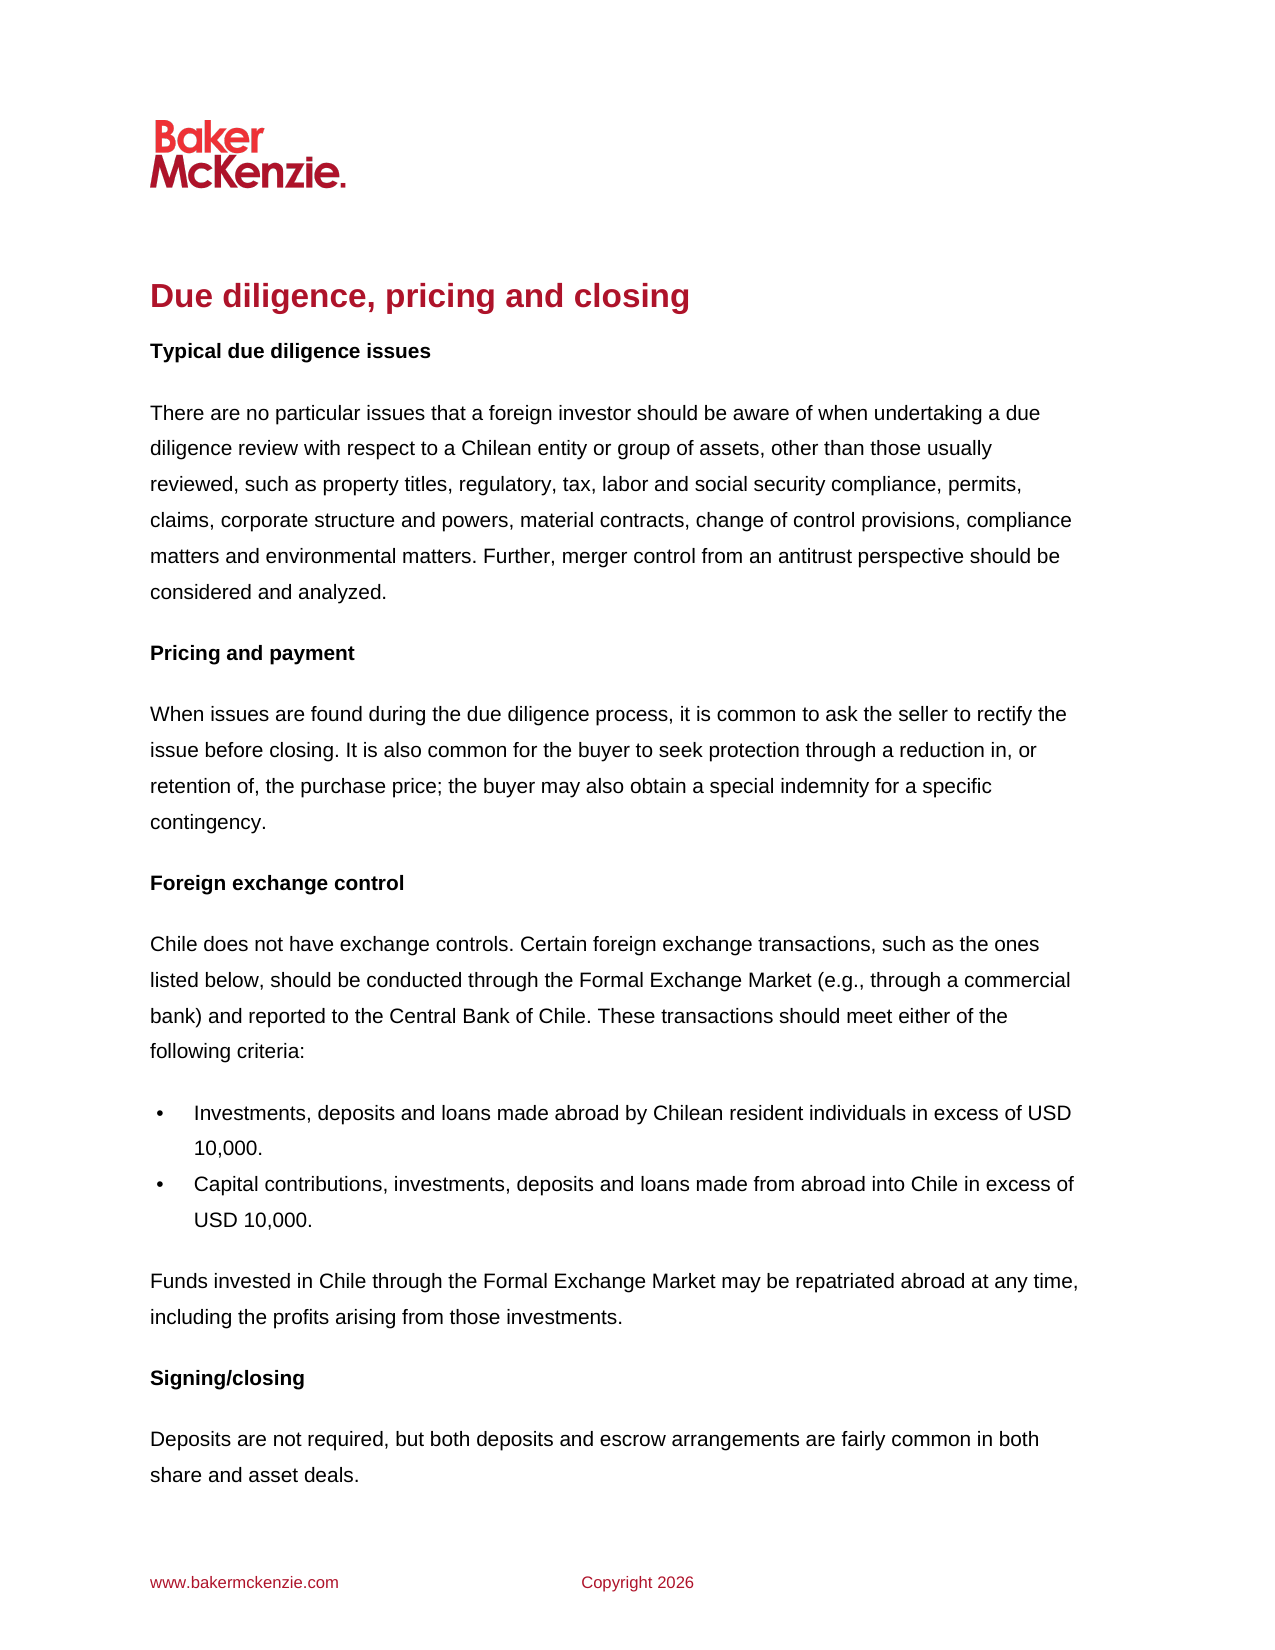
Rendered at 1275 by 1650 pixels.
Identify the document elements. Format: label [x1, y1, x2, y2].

picture [150, 120, 346, 189]
